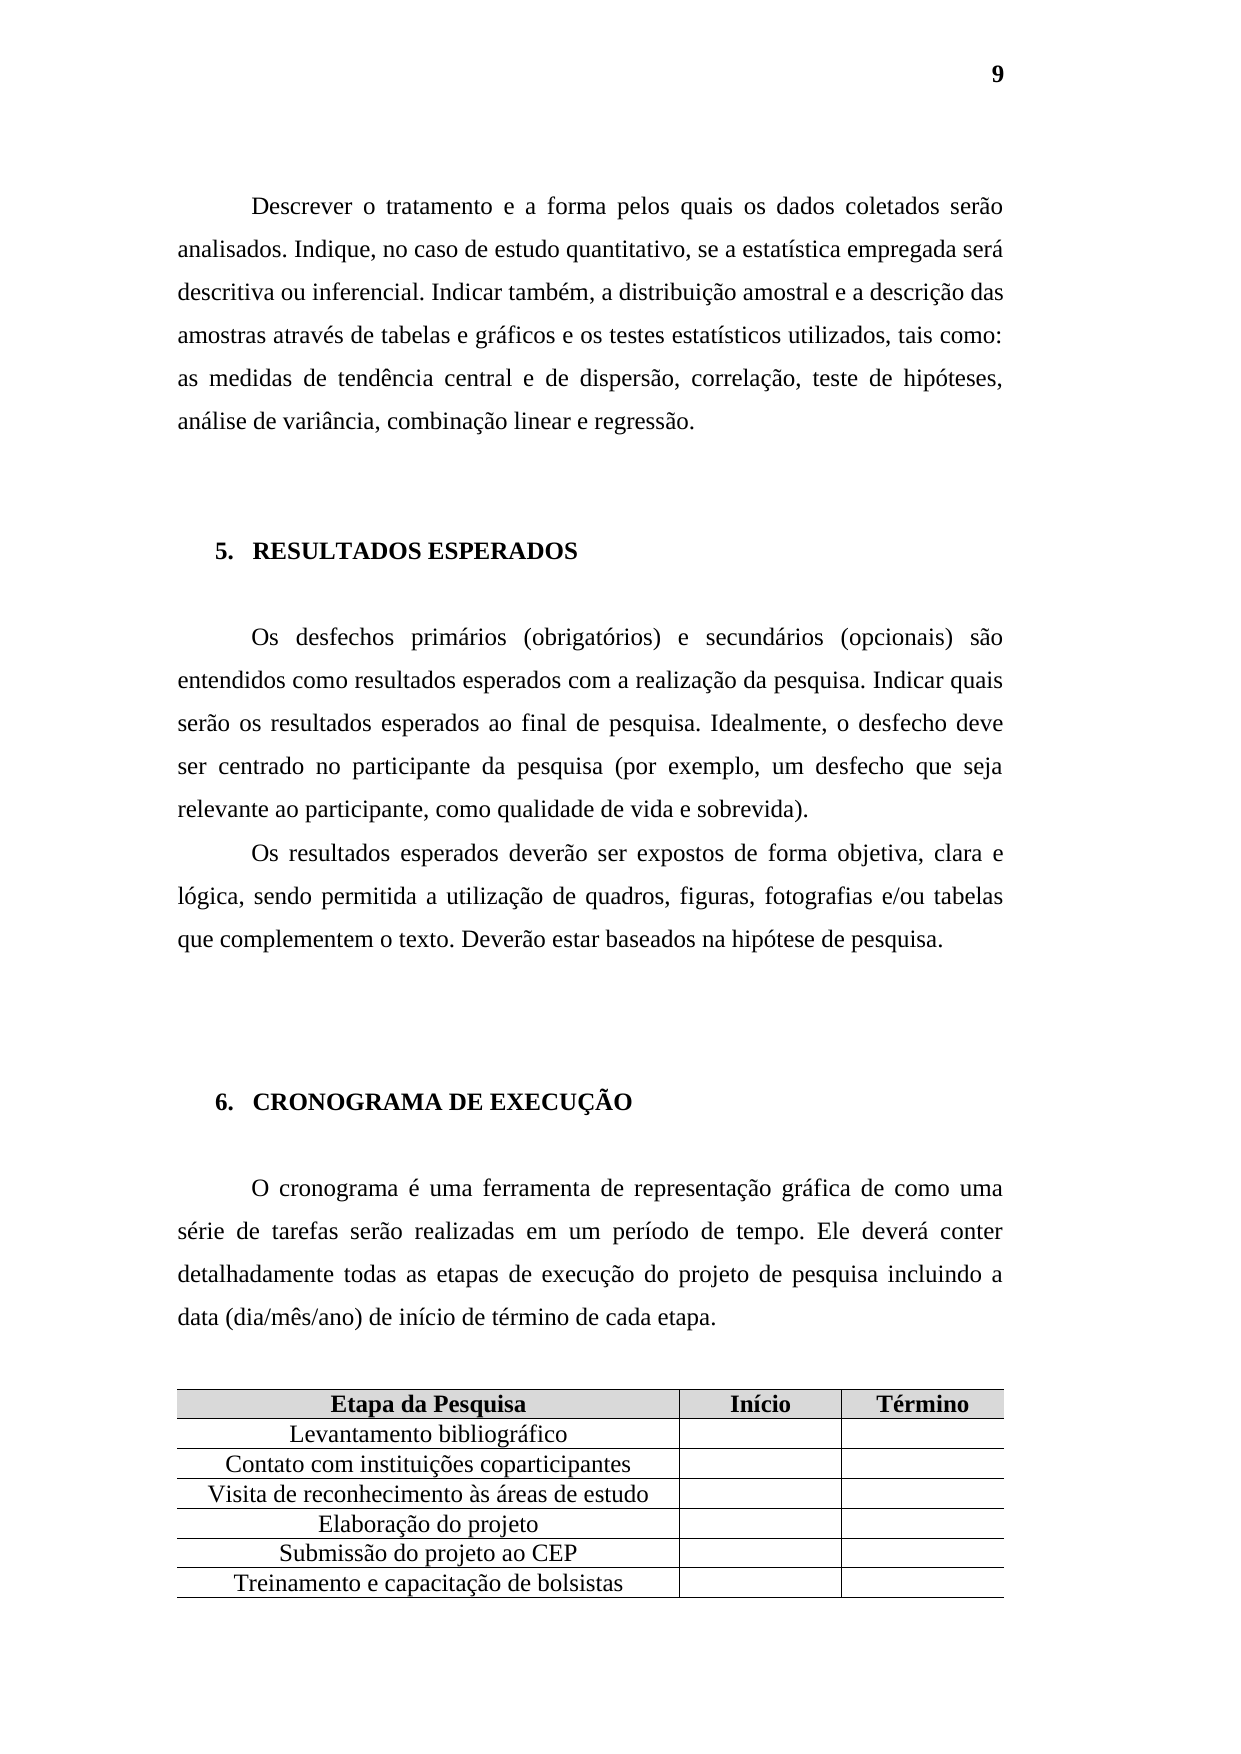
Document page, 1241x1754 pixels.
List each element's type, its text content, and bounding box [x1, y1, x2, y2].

table_cell [842, 1479, 1004, 1508]
table_cell [680, 1449, 841, 1478]
table_cell [842, 1509, 1004, 1537]
table_cell Levantamento bibliográfico [177, 1419, 679, 1448]
text Descrever o tratamento e a forma pelos quais os dados coletados serão analisados. Indique, no caso de estudo quantitativo, se a estatística empregada será descritiva ou inferencial. Indicar também, a distribuição amostral e a descrição das amostras através de tabelas e gráficos e os testes estatísticos utilizados, tais como: as medidas de tendência central e de dispersão, correlação, teste de hipóteses, análise de variância, combinação linear e regressão. [177, 191, 1004, 435]
table_cell Contato com instituições coparticipantes [177, 1449, 679, 1478]
table_cell Submissão do projeto ao CEP [177, 1539, 679, 1567]
text Os desfechos primários (obrigatórios) e secundários (opcionais) são entendidos como resultados esperados com a realização da pesquisa. Indicar quais serão os resultados esperados ao final de pesquisa. Idealmente, o desfecho deve ser centrado no participante da pesquisa (por exemplo, um desfecho que seja relevante ao participante, como qualidade de vida e sobrevida). [177, 622, 1004, 823]
text Os resultados esperados deverão ser expostos de forma objetiva, clara e lógica, sendo permitida a utilização de quadros, figuras, fotografias e/ou tabelas que complementem o texto. Deverão estar baseados na hipótese de pesquisa. [177, 838, 1004, 953]
text O cronograma é uma ferramenta de representação gráfica de como uma série de tarefas serão realizadas em um período de tempo. Ele deverá conter detalhadamente todas as etapas de execução do projeto de pesquisa incluindo a data (dia/mês/ano) de início de término de cada etapa. [177, 1173, 1004, 1331]
table_cell [680, 1479, 841, 1508]
list CRONOGRAMA DE EXECUÇÃO [215, 1087, 1004, 1115]
table_cell [842, 1419, 1004, 1448]
table_cell [842, 1449, 1004, 1478]
table_cell [680, 1539, 841, 1567]
table_cell [680, 1509, 841, 1537]
table_cell Elaboração do projeto [177, 1509, 679, 1537]
table_header Etapa da Pesquisa [177, 1390, 679, 1418]
table_header Término [842, 1390, 1004, 1418]
table_cell [680, 1568, 841, 1597]
list RESULTADOS ESPERADOS [215, 536, 1004, 564]
table_cell [680, 1419, 841, 1448]
table_cell Visita de reconhecimento às áreas de estudo [177, 1479, 679, 1508]
table_cell [842, 1568, 1004, 1597]
table_cell [842, 1539, 1004, 1567]
table_header Início [680, 1390, 841, 1418]
table_cell Treinamento e capacitação de bolsistas [177, 1568, 679, 1597]
